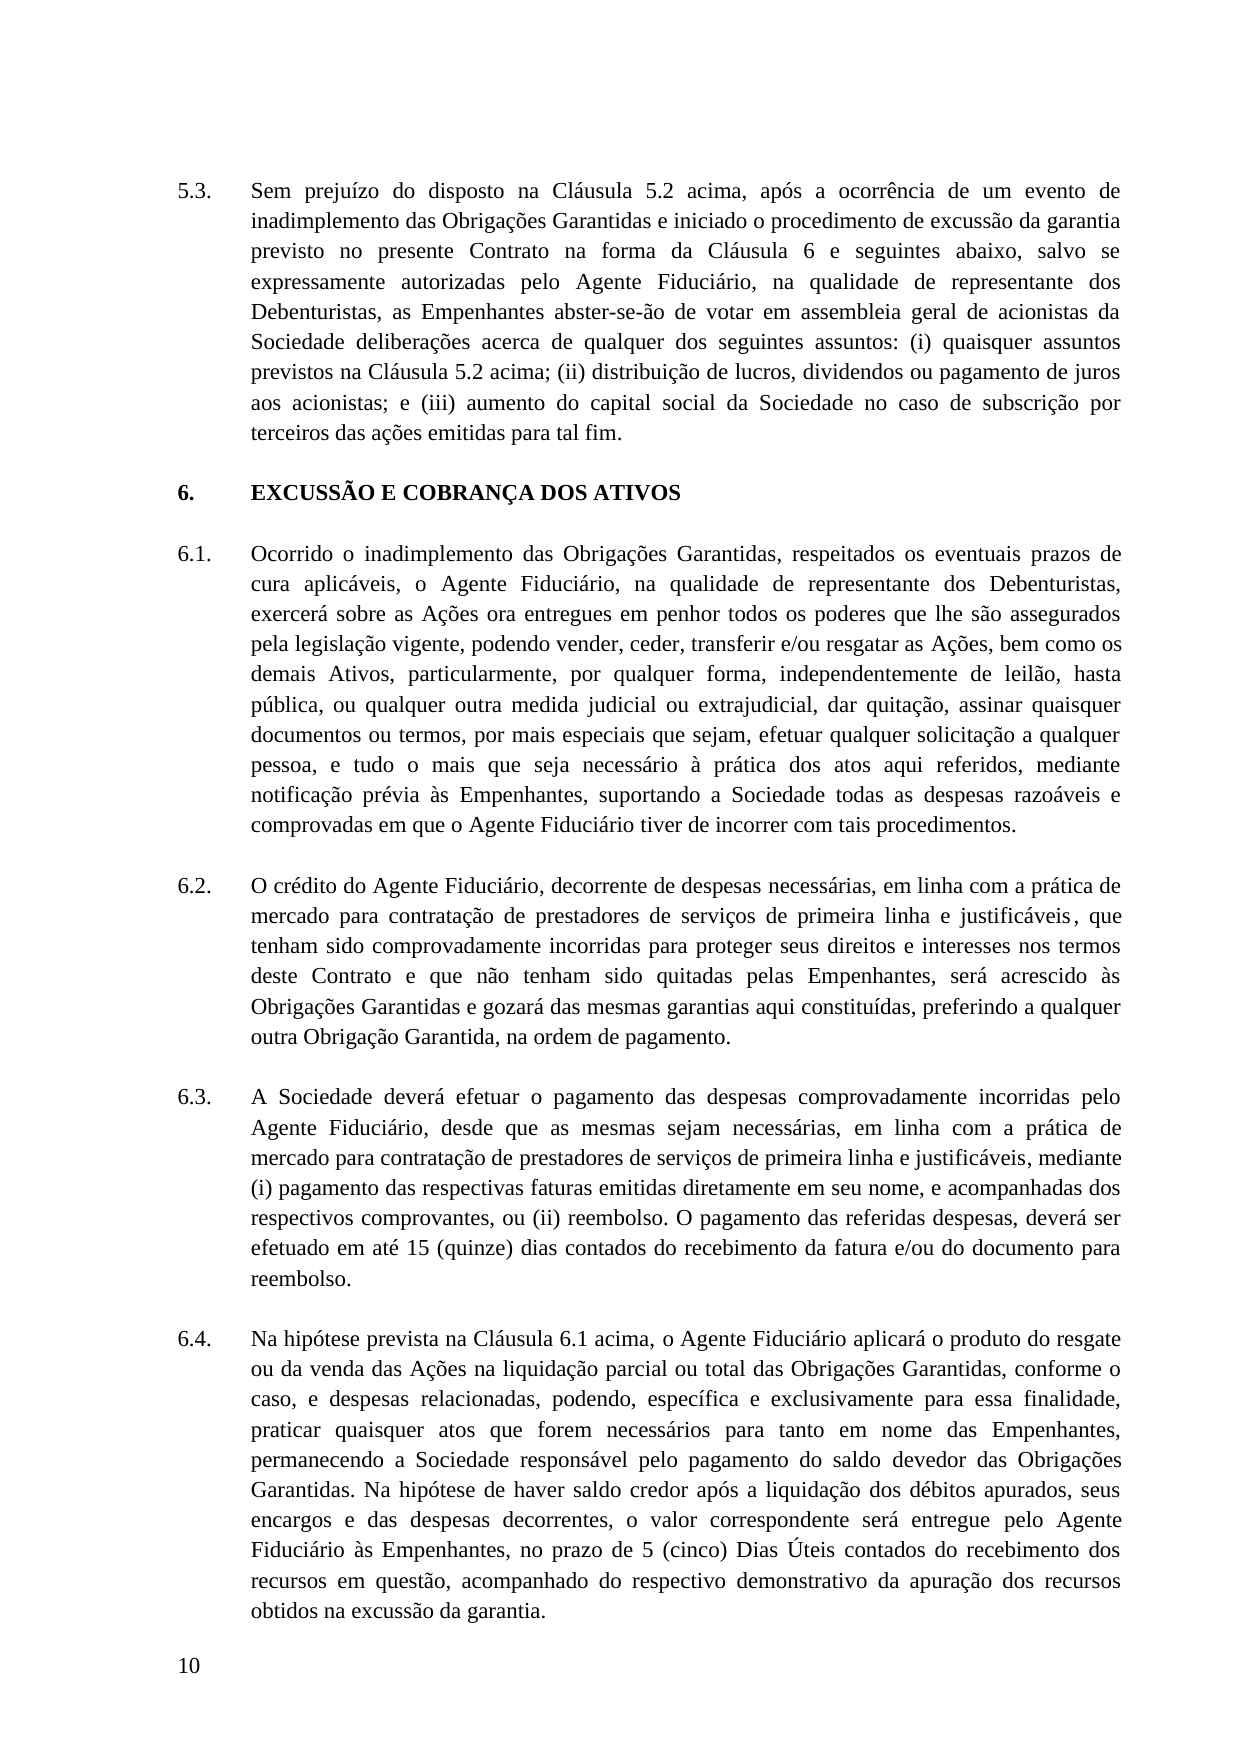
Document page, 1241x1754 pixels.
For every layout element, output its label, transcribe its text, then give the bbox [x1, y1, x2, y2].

list O crédito do Agente Fiduciário, decorrente de despesas necessárias, em linha com a prática de mercado para contratação de prestadores de serviços de primeira linha e justificáveis, que tenham sido comprovadamente incorridas para proteger seus direitos e interesses nos termos deste Contrato e que não tenham sido quitadas pelas Empenhantes, será acrescido às Obrigações Garantidas e gozará das mesmas garantias aqui constituídas, preferindo a qualquer outra Obrigação Garantida, na ordem de pagamento. [177, 872, 1122, 1049]
list Sem prejuízo do disposto na Cláusula 5.2 acima, após a ocorrência de um evento de inadimplemento das Obrigações Garantidas e iniciado o procedimento de excussão da garantia previsto no presente Contrato na forma da Cláusula 6 e seguintes abaixo, salvo se expressamente autorizadas pelo Agente Fiduciário, na qualidade de representante dos Debenturistas, as Empenhantes abster-se-ão de votar em assembleia geral de acionistas da Sociedade deliberações acerca de qualquer dos seguintes assuntos: (i) quaisquer assuntos previstos na Cláusula 5.2 acima; (ii) distribuição de lucros, dividendos ou pagamento de juros aos acionistas; e (iii) aumento do capital social da Sociedade no caso de subscrição por terceiros das ações emitidas para tal fim. [177, 177, 1122, 445]
list Na hipótese prevista na Cláusula 6.1 acima, o Agente Fiduciário aplicará o produto do resgate ou da venda das Ações na liquidação parcial ou total das Obrigações Garantidas, conforme o caso, e despesas relacionadas, podendo, específica e exclusivamente para essa finalidade, praticar quaisquer atos que forem necessários para tanto em nome das Empenhantes, permanecendo a Sociedade responsável pelo pagamento do saldo devedor das Obrigações Garantidas. Na hipótese de haver saldo credor após a liquidação dos débitos apurados, seus encargos e das despesas decorrentes, o valor correspondente será entregue pelo Agente Fiduciário às Empenhantes, no prazo de 5 (cinco) Dias Úteis contados do recebimento dos recursos em questão, acompanhado do respectivo demonstrativo da apuração dos recursos obtidos na excussão da garantia. [177, 1325, 1122, 1623]
list A Sociedade deverá efetuar o pagamento das despesas comprovadamente incorridas pelo Agente Fiduciário, desde que as mesmas sejam necessárias, em linha com a prática de mercado para contratação de prestadores de serviços de primeira linha e justificáveis, mediante (i) pagamento das respectivas faturas emitidas diretamente em seu nome, e acompanhadas dos respectivos comprovantes, ou (ii) reembolso. O pagamento das referidas despesas, deverá ser efetuado em até 15 (quinze) dias contados do recebimento da fatura e/ou do documento para reembolso. [177, 1083, 1122, 1291]
list EXCUSSÃO E COBRANÇA DOS ATIVOS [177, 479, 1122, 506]
list Ocorrido o inadimplemento das Obrigações Garantidas, respeitados os eventuais prazos de cura aplicáveis, o Agente Fiduciário, na qualidade de representante dos Debenturistas, exercerá sobre as Ações ora entregues em penhor todos os poderes que lhe são assegurados pela legislação vigente, podendo vender, ceder, transferir e/ou resgatar as Ações, bem como os demais Ativos, particularmente, por qualquer forma, independentemente de leilão, hasta pública, ou qualquer outra medida judicial ou extrajudicial, dar quitação, assinar quaisquer documentos ou termos, por mais especiais que sejam, efetuar qualquer solicitação a qualquer pessoa, e tudo o mais que seja necessário à prática dos atos aqui referidos, mediante notificação prévia às Empenhantes, suportando a Sociedade todas as despesas razoáveis e comprovadas em que o Agente Fiduciário tiver de incorrer com tais procedimentos. [177, 540, 1122, 838]
